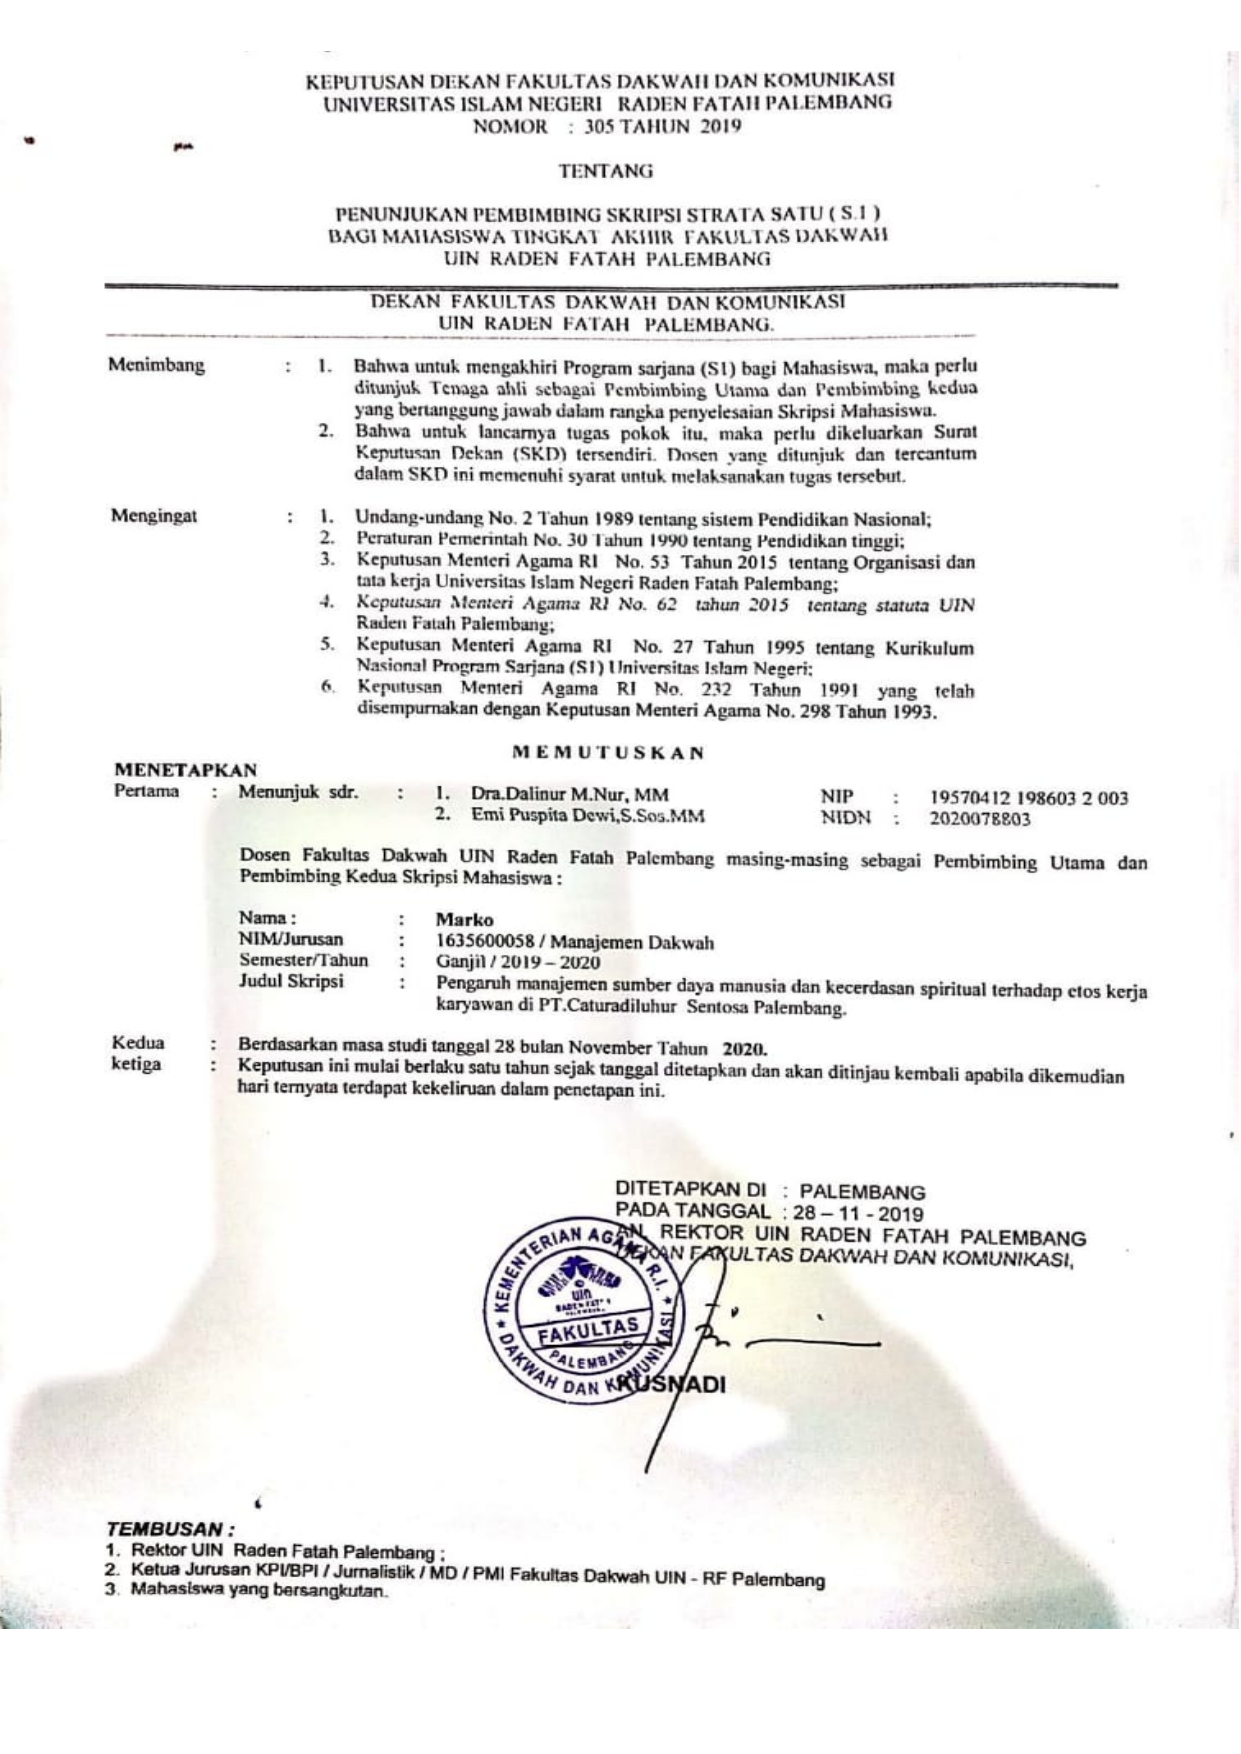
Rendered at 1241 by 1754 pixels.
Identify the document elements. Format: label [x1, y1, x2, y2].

picture [0, 51, 1239, 1629]
